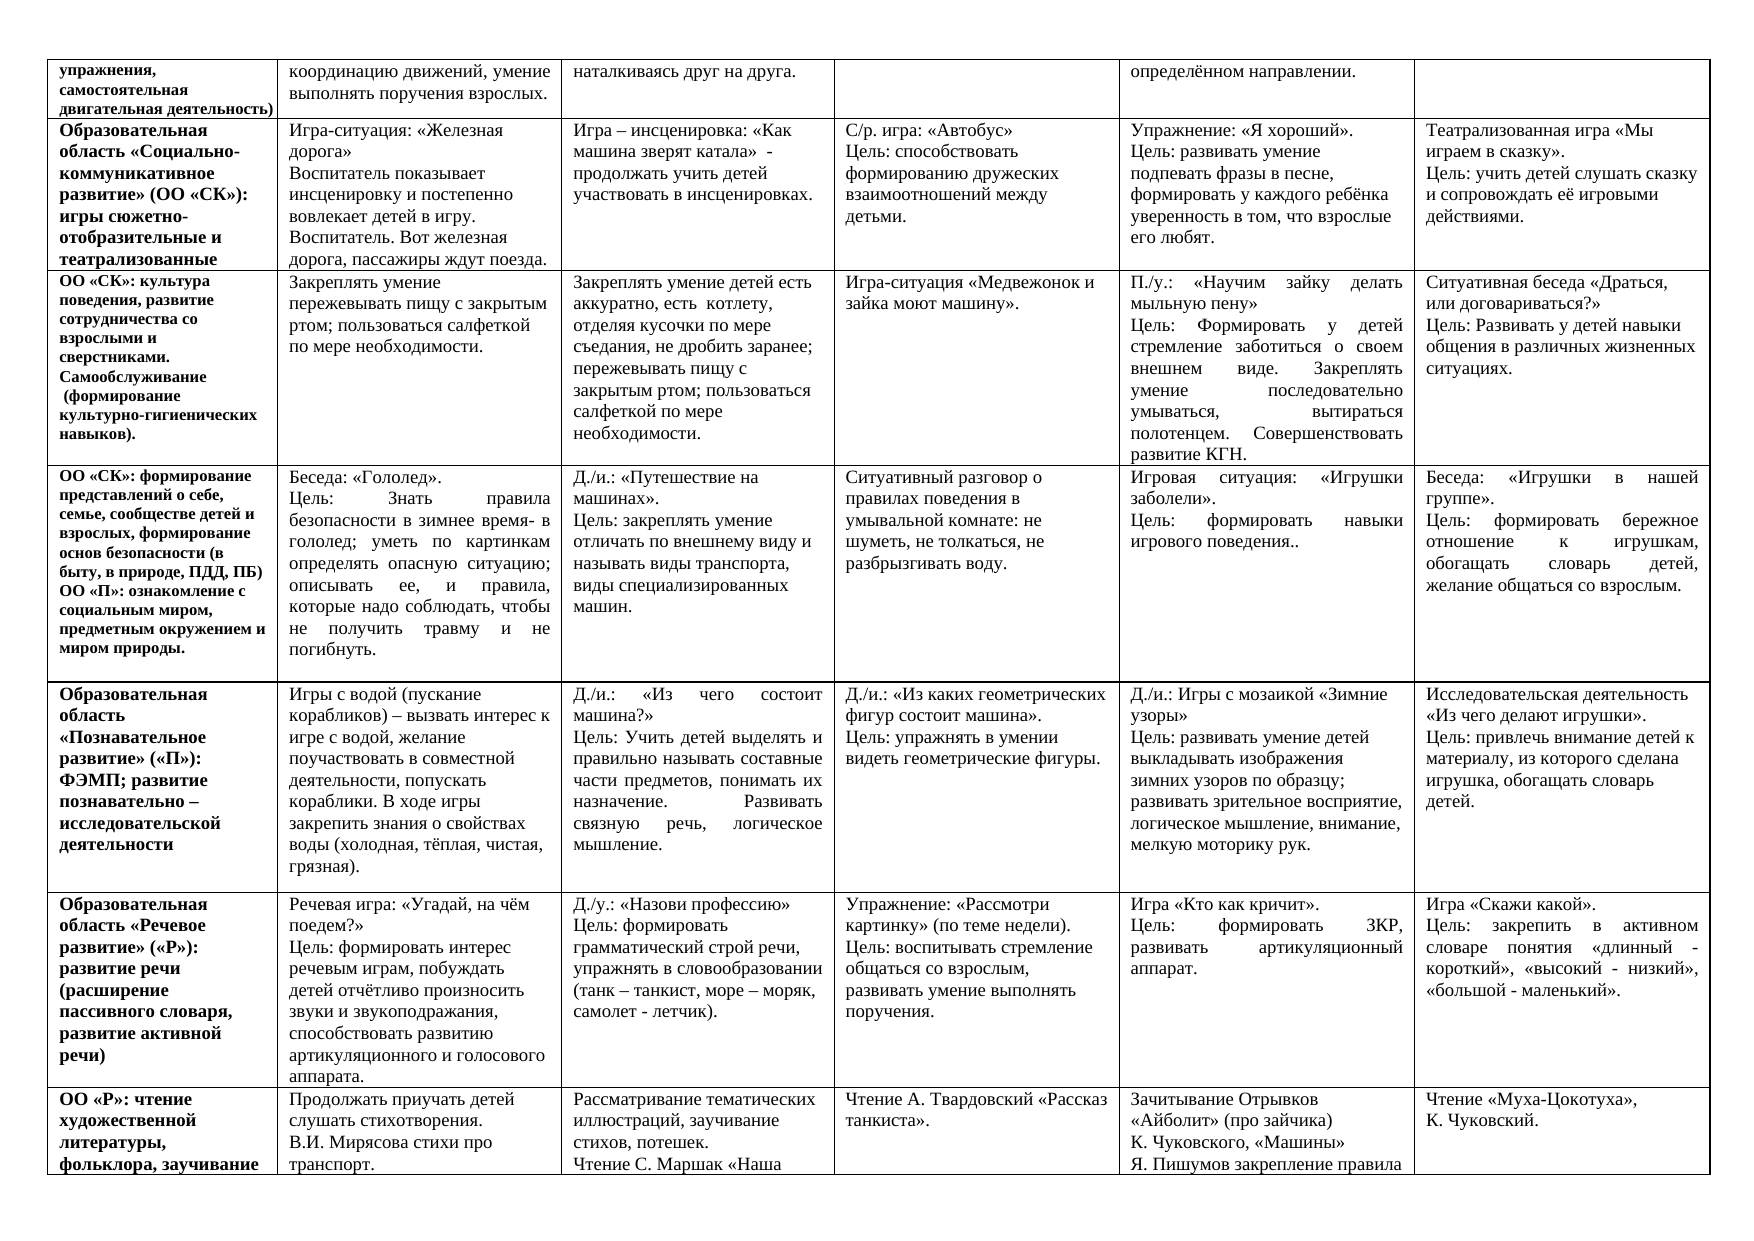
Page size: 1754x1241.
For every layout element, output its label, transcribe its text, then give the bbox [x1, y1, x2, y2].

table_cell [1415, 1088, 1709, 1174]
table_cell Образовательная область «Речевое развитие» («Р»): развитие речи (расширение пассивного словаря, развитие активной речи) [48, 893, 277, 1087]
table_cell Упражнение: «Я хороший». Цель: развивать умение подпевать фразы в песне, формировать у каждого ребёнка уверенность в том, что взрослые его любят. [1120, 119, 1414, 269]
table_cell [562, 60, 834, 118]
table_cell Игра «Кто как кричит». Цель: формировать ЗКР, развивать артикуляционный аппарат. [1120, 893, 1414, 1087]
table_cell Закреплять умение детей есть аккуратно, есть котлету, отделяя кусочки по мере съедания, не дробить заранее; пережевывать пищу с закрытым ртом; пользоваться салфеткой по мере необходимости. [562, 271, 834, 465]
table_cell Речевая игра: «Угадай, на чём поедем?» Цель: формировать интерес речевым играм, побуждать детей отчётливо произносить звуки и звукоподражания, способствовать развитию артикуляционного и голосового аппарата. [278, 893, 561, 1087]
table_cell Игры с водой (пускание корабликов) – вызвать интерес к игре с водой, желание поучаствовать в совместной деятельности, попускать кораблики. В ходе игры закрепить знания о свойствах воды (холодная, тёплая, чистая, грязная). [278, 683, 561, 892]
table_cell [835, 1088, 1119, 1174]
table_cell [48, 1088, 277, 1174]
table_cell Беседа: «Гололед». Цель: Знать правила безопасности в зимнее время- в гололед; уметь по картинкам определять опасную ситуацию; описывать ее, и правила, которые надо соблюдать, чтобы не получить травму и не погибнуть. [278, 466, 561, 681]
table_cell Игровая ситуация: «Игрушки заболели». Цель: формировать навыки игрового поведения.. [1120, 466, 1414, 681]
table_cell Д./у.: «Назови профессию» Цель: формировать грамматический строй речи, упражнять в словообразовании (танк – танкист, море – моряк, самолет - летчик). [562, 893, 834, 1087]
table_cell Д./и.: «Из чего состоит машина?» Цель: Учить детей выделять и правильно называть составные части предметов, понимать их назначение. Развивать связную речь, логическое мышление. [562, 683, 834, 892]
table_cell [1415, 60, 1709, 118]
table_cell С/р. игра: «Автобус» Цель: способствовать формированию дружеских взаимоотношений между детьми. [835, 119, 1119, 269]
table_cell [1120, 60, 1414, 118]
table_cell Д./и.: Игры с мозаикой «Зимние узоры» Цель: развивать умение детей выкладывать изображения зимних узоров по образцу; развивать зрительное восприятие, логическое мышление, внимание, мелкую моторику рук. [1120, 683, 1414, 892]
table_cell ОО «СК»: формирование представлений о себе, семье, сообществе детей и взрослых, формирование основ безопасности (в быту, в природе, ПДД, ПБ) ОО «П»: ознакомление с социальным миром, предметным окружением и миром природы. [48, 466, 277, 681]
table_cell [1120, 1088, 1414, 1174]
table_cell Игра-ситуация: «Железная дорога» Воспитатель показывает инсценировку и постепенно вовлекает детей в игру. Воспитатель. Вот железная дорога, пассажиры ждут поезда. [278, 119, 561, 269]
table_cell П./у.: «Научим зайку делать мыльную пену» Цель: Формировать у детей стремление заботиться о своем внешнем виде. Закреплять умение последовательно умываться, вытираться полотенцем. Совершенствовать развитие КГН. [1120, 271, 1414, 465]
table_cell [278, 1088, 561, 1174]
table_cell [835, 60, 1119, 118]
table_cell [48, 60, 277, 118]
table_cell Ситуативная беседа «Драться, или договариваться?» Цель: Развивать у детей навыки общения в различных жизненных ситуациях. [1415, 271, 1709, 465]
table_cell Упражнение: «Рассмотри картинку» (по теме недели). Цель: воспитывать стремление общаться со взрослым, развивать умение выполнять поручения. [835, 893, 1119, 1087]
table_cell Д./и.: «Путешествие на машинах». Цель: закреплять умение отличать по внешнему виду и называть виды транспорта, виды специализированных машин. [562, 466, 834, 681]
table_cell ОО «СК»: культура поведения, развитие сотрудничества со взрослыми и сверстниками. Самообслуживание (формирование культурно-гигиенических навыков). [48, 271, 277, 465]
table_cell Закреплять умение пережевывать пищу с закрытым ртом; пользоваться салфеткой по мере необходимости. [278, 271, 561, 465]
table_cell Игра-ситуация «Медвежонок и зайка моют машину». [835, 271, 1119, 465]
table_cell Беседа: «Игрушки в нашей группе». Цель: формировать бережное отношение к игрушкам, обогащать словарь детей, желание общаться со взрослым. [1415, 466, 1709, 681]
table_cell Игра «Скажи какой». Цель: закрепить в активном словаре понятия «длинный - короткий», «высокий - низкий», «большой - маленький». [1415, 893, 1709, 1087]
table_cell Исследовательская деятельность «Из чего делают игрушки». Цель: привлечь внимание детей к материалу, из которого сделана игрушка, обогащать словарь детей. [1415, 683, 1709, 892]
table_cell Д./и.: «Из каких геометрических фигур состоит машина». Цель: упражнять в умении видеть геометрические фигуры. [835, 683, 1119, 892]
table_cell Образовательная область «Познавательное развитие» («П»): ФЭМП; развитие познавательно – исследовательской деятельности [48, 683, 277, 892]
table_cell Театрализованная игра «Мы играем в сказку». Цель: учить детей слушать сказку и сопровождать её игровыми действиями. [1415, 119, 1709, 269]
table_cell Образовательная область «Социально-коммуникативное развитие» (ОО «СК»): игры сюжетно-отобразительные и театрализованные [48, 119, 277, 269]
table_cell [562, 1088, 834, 1174]
table_cell Игра – инсценировка: «Как машина зверят катала» - продолжать учить детей участвовать в инсценировках. [562, 119, 834, 269]
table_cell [278, 60, 561, 118]
table_cell Ситуативный разговор о правилах поведения в умывальной комнате: не шуметь, не толкаться, не разбрызгивать воду. [835, 466, 1119, 681]
